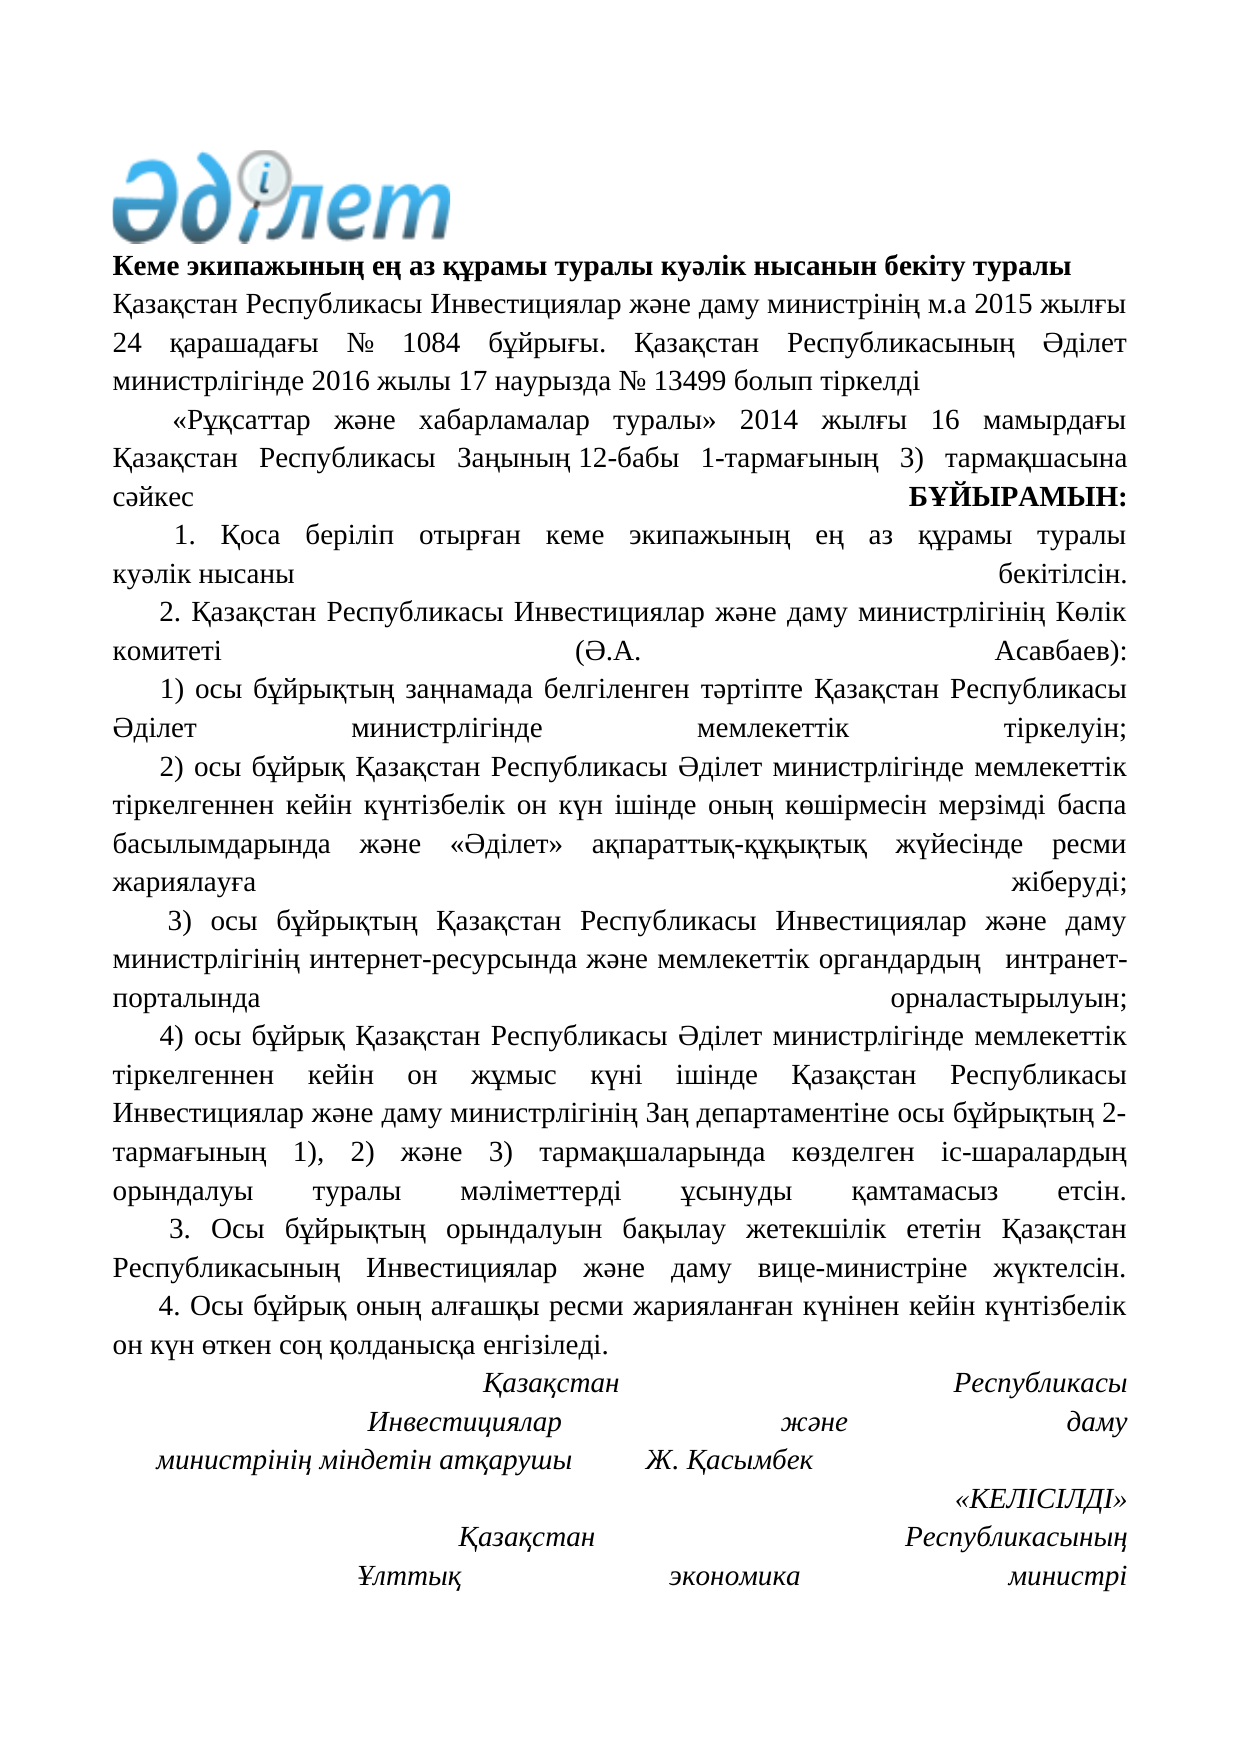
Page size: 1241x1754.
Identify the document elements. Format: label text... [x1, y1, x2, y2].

text Қазақстан Республикасы Инвестициялар және даму министрінің міндетін атқарушы Ж. Қасымбек [112, 1365, 1128, 1476]
text Қазақстан Республикасы Инвестициялар және даму министрінің м.а 2015 жылғы 24 қарашадағы № 1084 бұйрығы. Қазақстан Республикасының Әділет министрлігінде 2016 жылы 17 наурызда № 13499 болып тіркелді [112, 286, 1128, 397]
picture [112, 150, 451, 244]
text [112, 1481, 1128, 1592]
text Кеме экипажының ең аз құрамы туралы куәлік нысанын бекіту туралы [112, 248, 1128, 281]
text «Рұқсаттар және хабарламалар туралы» 2014 жылғы 16 мамырдағы Қазақстан Республикасы Заңының 12-бабы 1-тармағының 3) тармақшасына сәйкес БҰЙЫРАМЫН: 1. Қоса беріліп отырған кеме экипажының ең аз құрамы туралы куәлік нысаны бекітілсін. 2. Қазақстан Республикасы Инвестициялар және даму министрлігінің Көлік комитеті (Ә.А. Асавбаев): 1) осы бұйрықтың заңнамада белгіленген тәртіпте Қазақстан Республикасы Әділет министрлігінде мемлекеттік тіркелуін; 2) осы бұйрық Қазақстан Республикасы Әділет министрлігінде мемлекеттік тіркелгеннен кейін күнтізбелік он күн ішінде оның көшірмесін мерзімді баспа басылымдарында және «Әділет» ақпараттық-құқықтық жүйесінде ресми жариялауға жіберуді; 3) осы бұйрықтың Қазақстан Республикасы Инвестициялар және даму министрлігінің интернет-ресурсында және мемлекеттік органдардың интранет-порталында орналастырылуын; 4) осы бұйрық Қазақстан Республикасы Әділет министрлігінде мемлекеттік тіркелгеннен кейін он жұмыс күні ішінде Қазақстан Республикасы Инвестициялар және даму министрлігінің Заң департаментіне осы бұйрықтың 2-тармағының 1), 2) және 3) тармақшаларында көзделген іс-шаралардың орындалуы туралы мәліметтерді ұсынуды қамтамасыз етсін. 3. Осы бұйрықтың орындалуын бақылау жетекшілік ететін Қазақстан Республикасының Инвестициялар және даму вице-министріне жүктелсін. 4. Осы бұйрық оның алғашқы ресми жарияланған күнінен кейін күнтізбелік он күн өткен соң қолданысқа енгізіледі. [112, 402, 1128, 1360]
